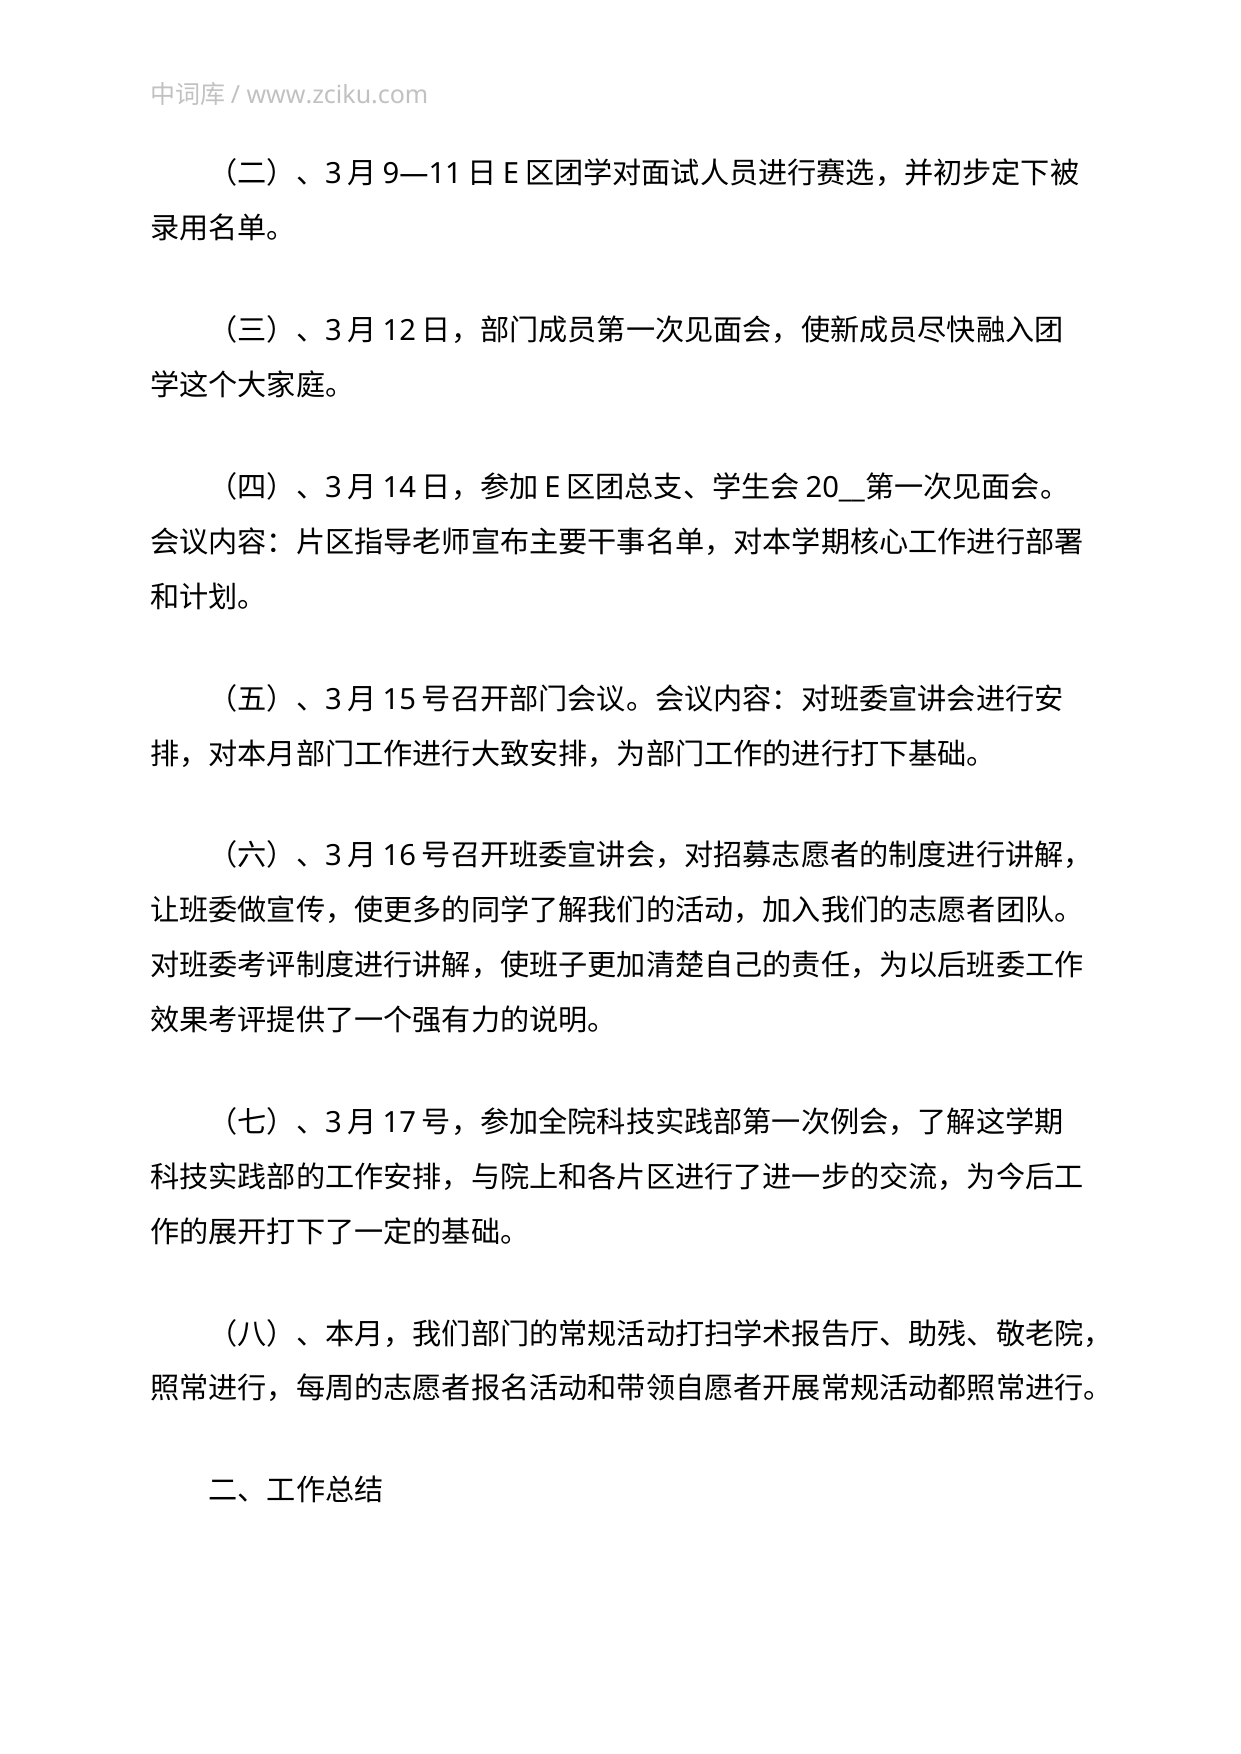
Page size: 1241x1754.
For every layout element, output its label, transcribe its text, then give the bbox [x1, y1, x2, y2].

text （六）、3月16号召开班委宣讲会，对招募志愿者的制度进行讲解，让班委做宣传，使更多的同学了解我们的活动，加入我们的志愿者团队。对班委考评制度进行讲解，使班子更加清楚自己的责任，为以后班委工作效果考评提供了一个强有力的说明。 [150, 832, 1090, 1039]
text （三）、3月12日，部门成员第一次见面会，使新成员尽快融入团学这个大家庭。 [150, 307, 1090, 404]
text 二、工作总结 [150, 1467, 1090, 1509]
text （七）、3月17号，参加全院科技实践部第一次例会，了解这学期科技实践部的工作安排，与院上和各片区进行了进一步的交流，为今后工作的展开打下了一定的基础。 [150, 1098, 1090, 1251]
text （五）、3月15号召开部门会议。会议内容：对班委宣讲会进行安排，对本月部门工作进行大致安排，为部门工作的进行打下基础。 [150, 675, 1090, 772]
text （四）、3月14日，参加E区团总支、学生会20__第一次见面会。会议内容：片区指导老师宣布主要干事名单，对本学期核心工作进行部署和计划。 [150, 463, 1090, 616]
text （二）、3月9—11日E区团学对面试人员进行赛选，并初步定下被录用名单。 [150, 150, 1090, 247]
text （八）、本月，我们部门的常规活动打扫学术报告厅、助残、敬老院，照常进行，每周的志愿者报名活动和带领自愿者开展常规活动都照常进行。 [150, 1310, 1090, 1407]
